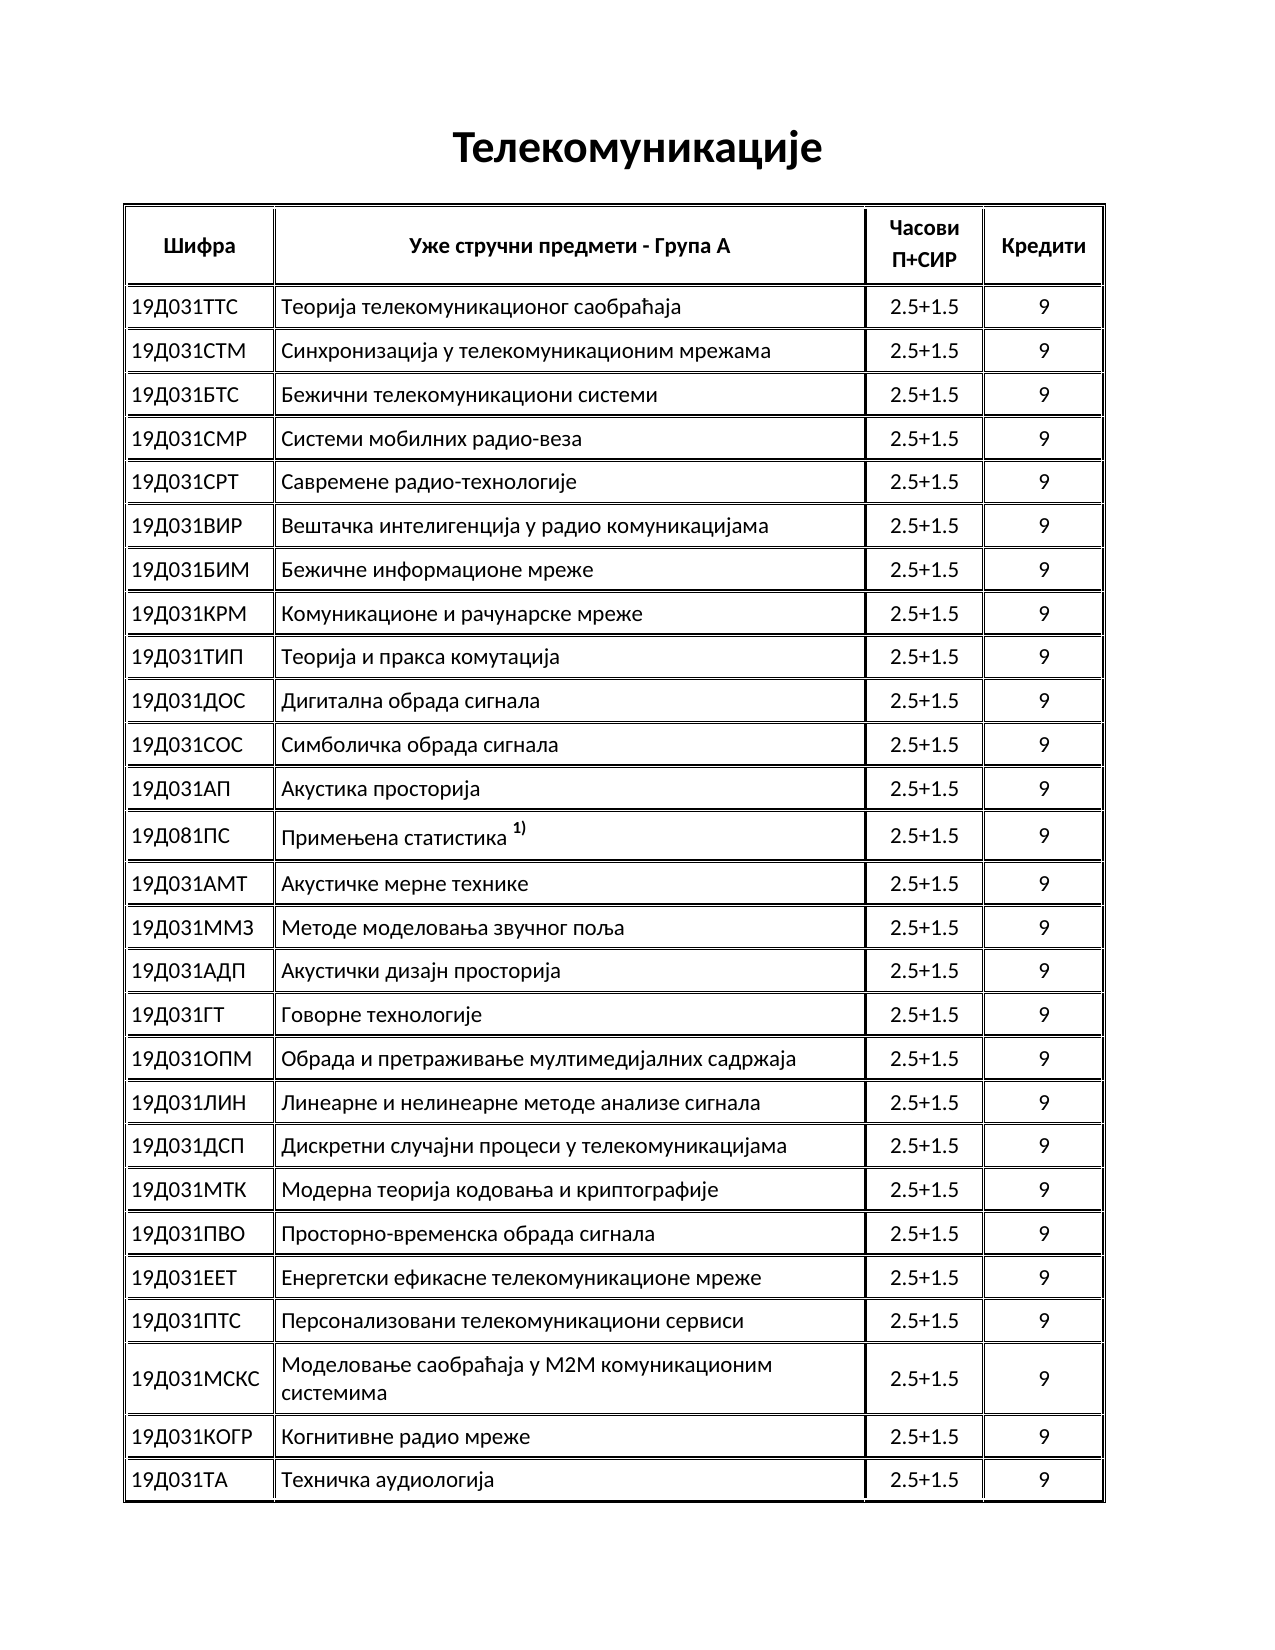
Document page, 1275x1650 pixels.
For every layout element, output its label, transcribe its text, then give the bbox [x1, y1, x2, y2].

table_cell 2.5+1.5 [867, 1169, 982, 1209]
table_header Уже стручни предмети - Група А [275, 205, 865, 283]
table_cell 19Д031БТС [124, 371, 275, 414]
table_cell Модерна теорија кодовања и криптографије [276, 1169, 864, 1209]
table_cell Вештачка интелигенција у радио комуникацијама [276, 505, 864, 546]
table_cell 19Д031ПВО [126, 1209, 273, 1253]
table_cell 19Д031ТИП [126, 633, 273, 677]
table_cell 2.5+1.5 [867, 549, 982, 589]
table_header Кредити [984, 207, 1102, 283]
table_cell 2.5+1.5 [867, 812, 982, 859]
table_cell Комуникационе и рачунарске мреже [276, 593, 864, 633]
table_cell 2.5+1.5 [867, 1300, 982, 1341]
table_cell 9 [985, 589, 1103, 633]
table_cell 2.5+1.5 [867, 505, 982, 546]
table_cell Дискретни случајни процеси у телекомуникацијама [276, 1125, 864, 1166]
table_cell 2.5+1.5 [867, 680, 982, 721]
table_cell Обрада и претраживање мултимедијалних садржаја [276, 1038, 864, 1078]
table_cell 9 [985, 764, 1103, 808]
table_cell 19Д031КОГР [126, 1413, 273, 1456]
table_cell 9 [984, 1297, 1104, 1341]
table_cell Енергетски ефикасне телекомуникационе мреже [276, 1257, 864, 1297]
table_cell 9 [984, 502, 1104, 546]
table_cell Акустички дизајн просторија [276, 950, 864, 991]
table_cell Савремене радио-технологије [276, 462, 864, 502]
table_cell 2.5+1.5 [867, 1257, 982, 1297]
table_cell Просторно-временска обрада сигнала [276, 1213, 864, 1253]
table_cell 2.5+1.5 [867, 330, 982, 371]
table_cell 9 [984, 1341, 1104, 1412]
table_cell 19Д031МСКС [124, 1341, 275, 1412]
table_cell Бежичне информационе мреже [276, 549, 864, 589]
table_cell 9 [985, 1209, 1103, 1253]
table_cell 19Д031АП [126, 764, 273, 808]
table_cell 19Д031БИМ [124, 546, 275, 589]
table_cell 19Д031СОС [124, 721, 275, 764]
table_header Часови П+СИР [865, 207, 984, 283]
table_cell 2.5+1.5 [867, 950, 982, 991]
table_cell 2.5+1.5 [867, 994, 982, 1034]
table_cell 19Д031СМР [126, 414, 273, 458]
table_cell 2.5+1.5 [867, 724, 982, 764]
table_cell Методе моделовања звучног поља [276, 907, 864, 947]
table_cell 9 [985, 1413, 1103, 1456]
table_cell 19Д031МТК [124, 1166, 275, 1209]
table_cell 2.5+1.5 [867, 1038, 982, 1078]
table_cell 19Д031СРТ [126, 458, 273, 502]
table_cell Линеарне и нелинеарне методе анализе сигнала [276, 1082, 864, 1122]
subtitle Телекомуникације [148, 118, 1127, 174]
table_cell 9 [984, 991, 1104, 1034]
table_cell 9 [984, 371, 1104, 414]
table_cell 2.5+1.5 [867, 374, 982, 414]
table_cell 9 [984, 546, 1104, 589]
table_cell 19Д031ВИР [124, 502, 275, 546]
table_cell Когнитивне радио мреже [276, 1416, 864, 1456]
table_cell 19Д031ЛИН [126, 1078, 273, 1122]
table_cell Бежични телекомуникациони системи [276, 374, 864, 414]
table_cell 19Д081ПС [126, 808, 273, 859]
table_cell 9 [984, 947, 1104, 991]
table_cell 9 [984, 1166, 1104, 1209]
table_cell 9 [985, 633, 1103, 677]
table_cell 9 [985, 1034, 1103, 1078]
table_cell 19Д031ДОС [124, 677, 275, 721]
table_cell 2.5+1.5 [867, 462, 982, 502]
table_cell Теорија и пракса комутација [276, 637, 864, 677]
table_cell 19Д031ТТС [126, 283, 273, 327]
table_cell 2.5+1.5 [867, 418, 982, 458]
table_cell 19Д031ММЗ [126, 903, 273, 947]
table_cell Моделовање саобраћаја у М2М комуникационим системима [276, 1344, 864, 1412]
table_cell 9 [985, 808, 1103, 859]
table_cell Акустика просторија [276, 768, 864, 808]
table_cell 9 [985, 903, 1103, 947]
table_cell Говорне технологије [276, 994, 864, 1034]
table_cell 2.5+1.5 [867, 1082, 982, 1122]
table_cell 19Д031ОПМ [126, 1034, 273, 1078]
table_cell 2.5+1.5 [867, 593, 982, 633]
table_cell 9 [984, 1456, 1103, 1500]
table_cell 19Д031ЕЕТ [126, 1253, 273, 1297]
table_cell 2.5+1.5 [867, 1416, 982, 1456]
table_cell 19Д031ДСП [124, 1122, 275, 1166]
table_cell 2.5+1.5 [867, 1344, 982, 1412]
table_cell 9 [985, 859, 1103, 903]
table_cell Акустичке мерне технике [276, 863, 864, 903]
table_cell 9 [985, 283, 1103, 327]
table_cell 2.5+1.5 [867, 863, 982, 903]
table_cell 9 [984, 677, 1104, 721]
table_cell 19Д031ПТС [124, 1297, 275, 1341]
table_cell 9 [984, 1122, 1104, 1166]
table_header Шифра [126, 207, 275, 283]
table_cell 9 [985, 458, 1103, 502]
table_cell 19Д031ГТ [124, 991, 275, 1034]
table_cell 2.5+1.5 [867, 907, 982, 947]
table_cell 2.5+1.5 [867, 1213, 982, 1253]
table_cell 9 [985, 414, 1103, 458]
table_cell 19Д031АМТ [126, 859, 273, 903]
table_cell Техничка аудиологија [275, 1460, 865, 1500]
table_cell Теорија телекомуникационог саобраћаја [276, 287, 864, 327]
table_cell 9 [985, 1253, 1103, 1297]
table_cell 2.5+1.5 [867, 768, 982, 808]
table_cell 19Д031СТМ [124, 327, 275, 371]
table_cell Симболичка обрада сигнала [276, 724, 864, 764]
table_cell Системи мобилних радио-веза [276, 418, 864, 458]
table_cell 9 [984, 327, 1104, 371]
table_cell Персонализовани телекомуникациони сервиси [276, 1300, 864, 1341]
table_cell 9 [985, 1078, 1103, 1122]
table_cell 19Д031АДП [124, 947, 275, 991]
table_cell 9 [984, 721, 1104, 764]
table_cell 2.5+1.5 [867, 287, 982, 327]
table_cell 19Д031ТА [126, 1456, 275, 1500]
table_cell Примењена статистика 1) [276, 812, 864, 859]
table_cell 2.5+1.5 [867, 1125, 982, 1166]
table_cell 2.5+1.5 [865, 1460, 984, 1500]
table_cell Дигитална обрада сигнала [276, 680, 864, 721]
table_cell Синхронизација у телекомуникационим мрежама [276, 330, 864, 371]
table_cell 19Д031КРМ [126, 589, 273, 633]
table_cell 2.5+1.5 [867, 637, 982, 677]
